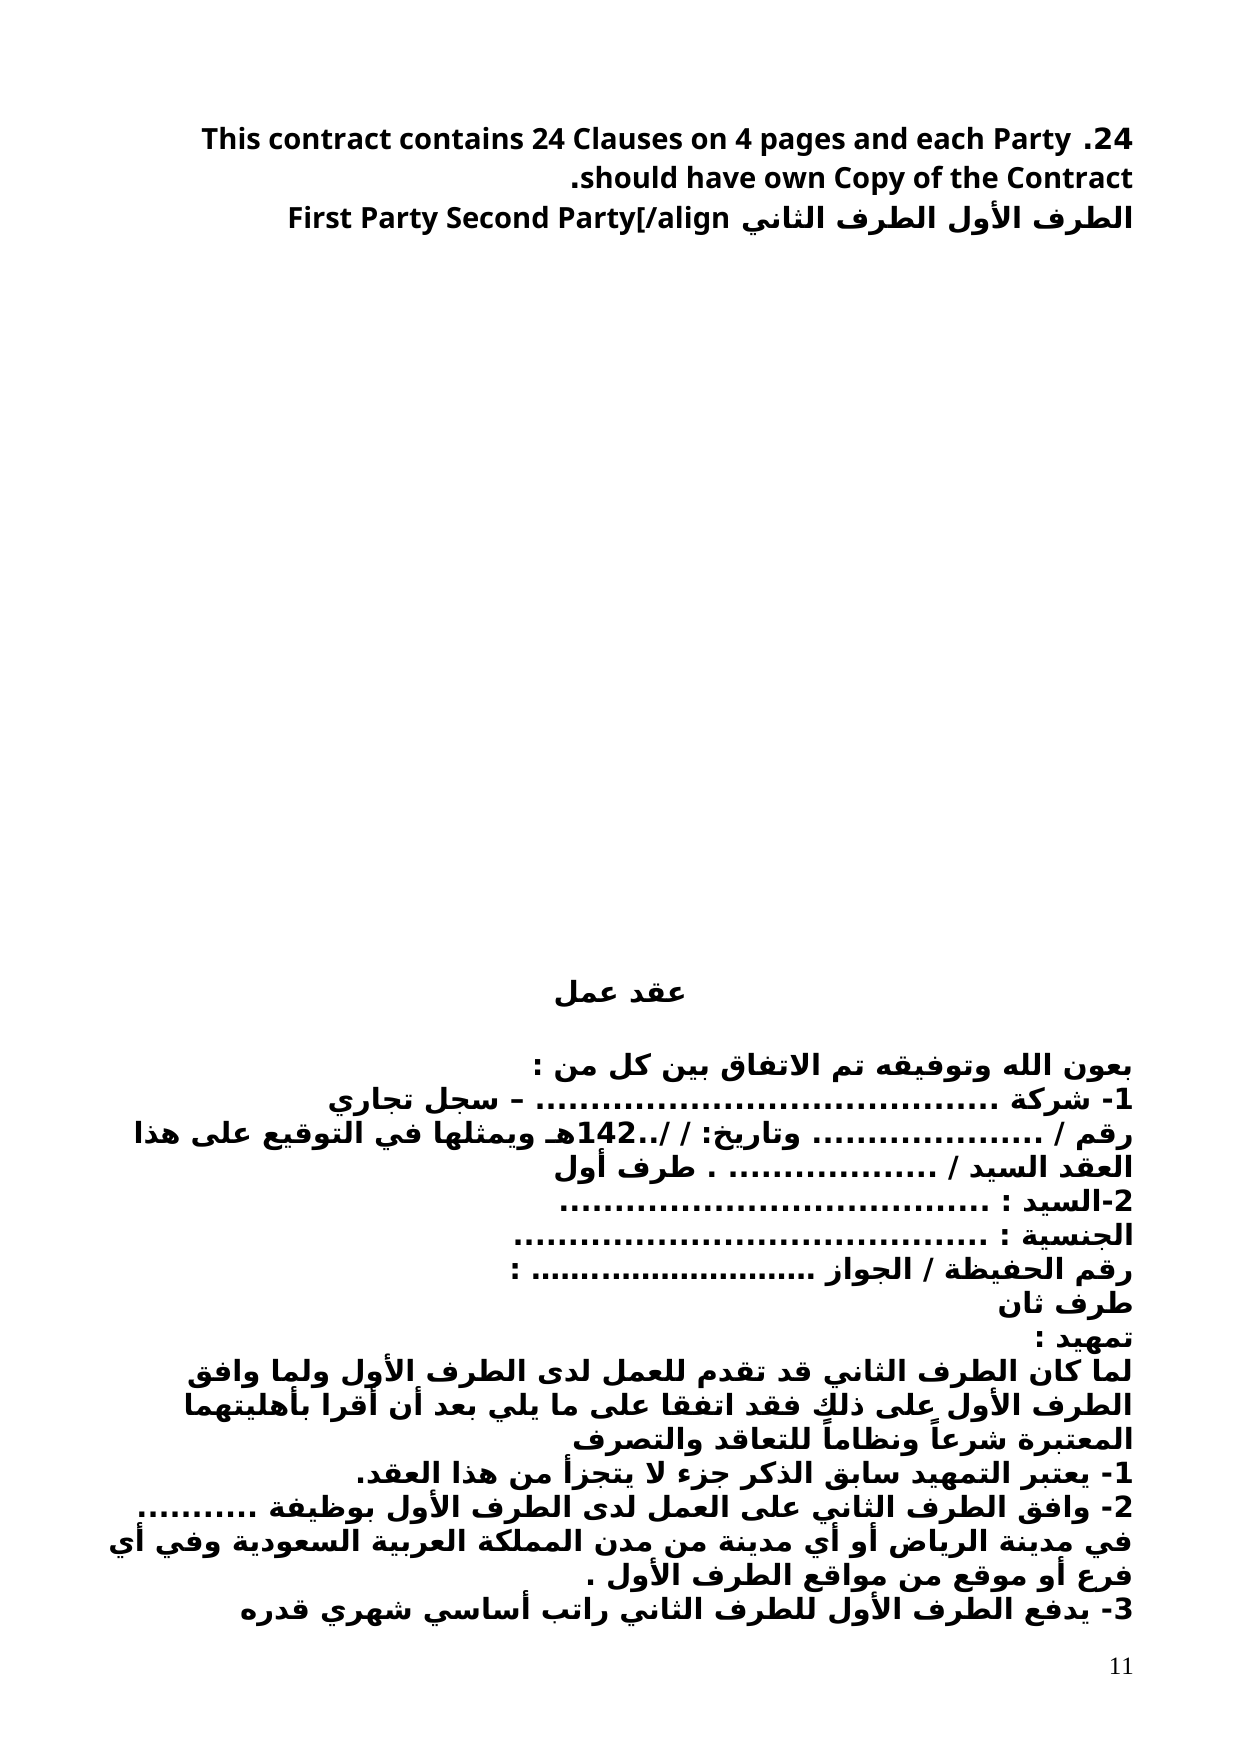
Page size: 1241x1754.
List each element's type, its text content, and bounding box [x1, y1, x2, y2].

text عقد عمل [106, 975, 1134, 1009]
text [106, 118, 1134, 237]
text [106, 1049, 1134, 1626]
